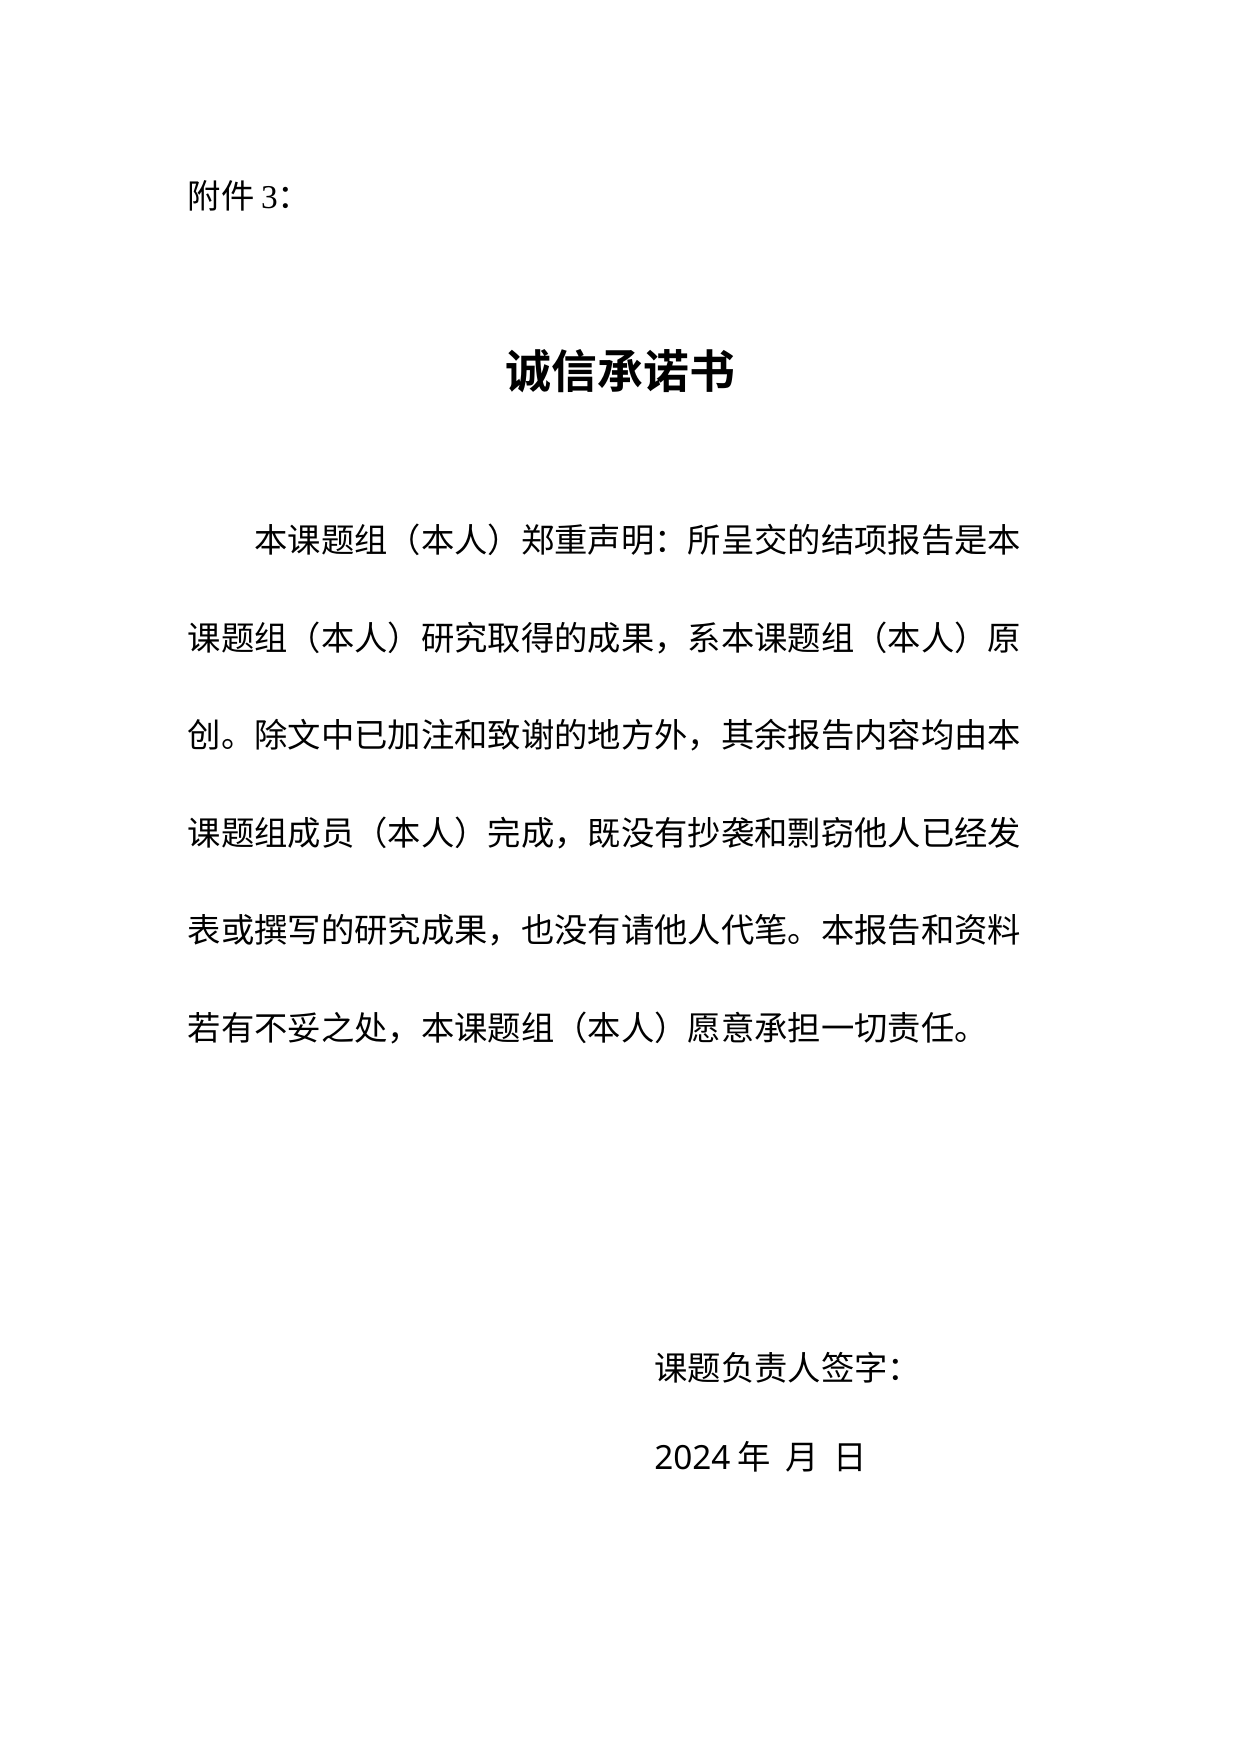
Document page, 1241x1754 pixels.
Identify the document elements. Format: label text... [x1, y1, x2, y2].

text 2024年 月 日 [187, 1423, 1053, 1488]
text 本课题组（本人）郑重声明：所呈交的结项报告是本课题组（本人）研究取得的成果，系本课题组（本人）原创。除文中已加注和致谢的地方外，其余报告内容均由本课题组成员（本人）完成，既没有抄袭和剽窃他人已经发表或撰写的研究成果，也没有请他人代笔。本报告和资料若有不妥之处，本课题组（本人）愿意承担一切责任。 [187, 506, 1053, 1058]
text 附件3： [187, 162, 1053, 227]
text 课题负责人签字： [187, 1334, 1053, 1399]
text 诚信承诺书 [187, 320, 1053, 417]
